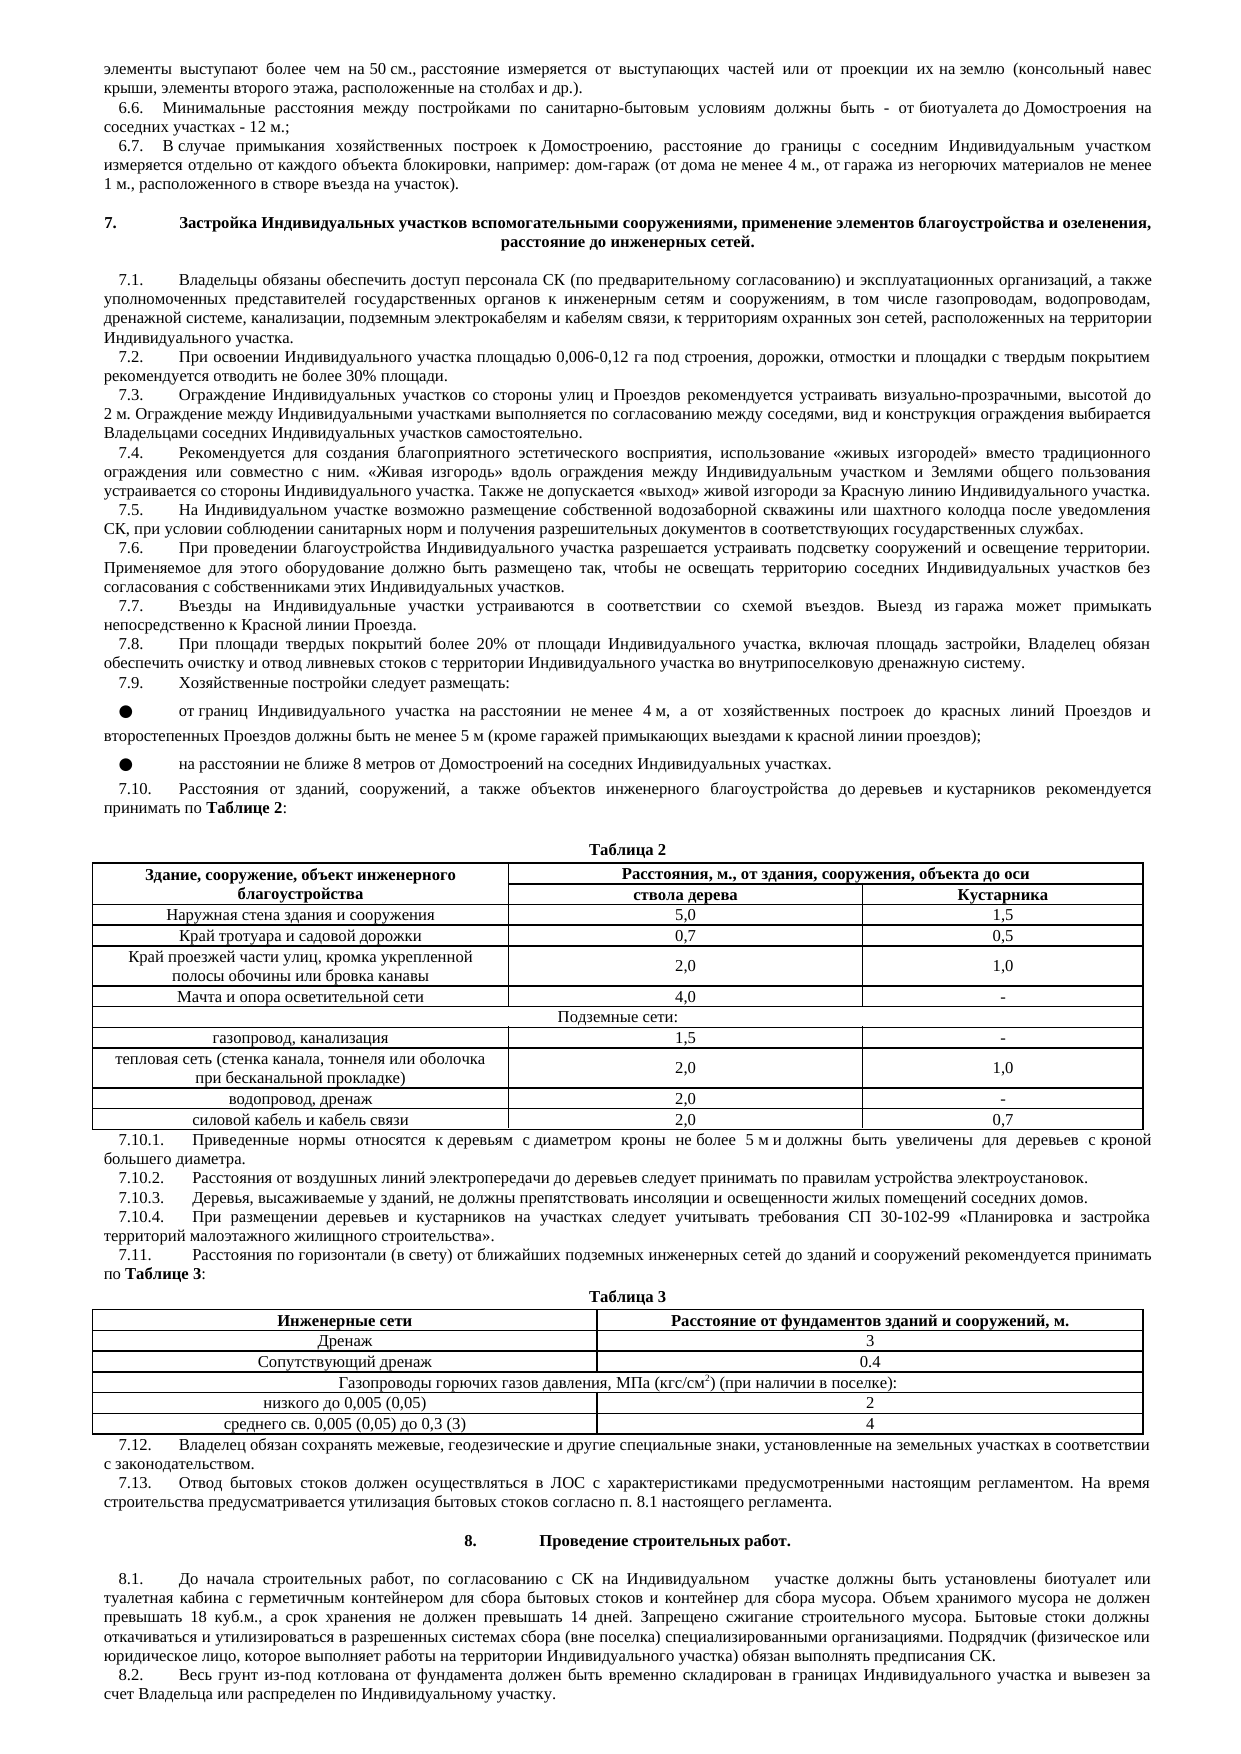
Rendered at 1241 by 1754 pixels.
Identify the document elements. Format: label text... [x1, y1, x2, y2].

table_cell Край проезжей части улиц, кромка укрепленной полосы обочины или бровка канавы [93, 947, 508, 985]
list Расстояния от зданий, сооружений, а также объектов инженерного благоустройства до деревьев и кустарников рекомендуется принимать по Таблице 2: [103, 779, 1152, 817]
list При проведении благоустройства Индивидуального участка разрешается устраивать подсветку сооружений и освещение территории. Применяемое для этого оборудование должно быть размещено так, чтобы не освещать территорию соседних Индивидуальных участков без согласования с собственниками этих Индивидуальных участков. [103, 538, 1152, 596]
list Ограждение Индивидуальных участков со стороны улиц и Проездов рекомендуется устраивать визуально-прозрачными, высотой до 2 м. Ограждение между Индивидуальными участками выполняется по согласованию между соседями, вид и конструкция ограждения выбирается Владельцами соседних Индивидуальных участков самостоятельно. [103, 385, 1152, 442]
table_cell - [863, 1089, 1142, 1108]
list Расстояния по горизонтали (в свету) от ближайших подземных инженерных сетей до зданий и сооружений рекомендуется принимать по Таблице 3: [103, 1245, 1152, 1283]
list Владелец обязан сохранять межевые, геодезические и другие специальные знаки, установленные на земельных участках в соответствии с законодательством. [103, 1435, 1152, 1473]
text Таблица 3 [103, 1286, 1152, 1306]
table_cell 1,0 [863, 947, 1142, 985]
list Застройка Индивидуальных участков вспомогательными сооружениями, применение элементов благоустройства и озеленения, расстояние до инженерных сетей. [103, 212, 1152, 251]
table_cell 4,0 [509, 987, 862, 1006]
list Отвод бытовых стоков должен осуществляться в ЛОС с характеристиками предусмотренными настоящим регламентом. На время строительства предусматривается утилизация бытовых стоков согласно п. 8.1 настоящего регламента. [103, 1473, 1152, 1511]
list При освоении Индивидуального участка площадью 0,006-0,12 га под строения, дорожки, отмостки и площадки с твердым покрытием рекомендуется отводить не более 30% площади. [103, 347, 1152, 385]
list Рекомендуется для создания благоприятного эстетического восприятия, использование «живых изгородей» вместо традиционного ограждения или совместно с ним. «Живая изгородь» вдоль ограждения между Индивидуальным участком и Землями общего пользования устраивается со стороны Индивидуального участка. Также не допускается «выход» живой изгороди за Красную линию Индивидуального участка. [103, 442, 1152, 500]
table_cell 0,7 [863, 1109, 1142, 1128]
table_cell Наружная стена здания и сооружения [93, 905, 508, 924]
table_cell 3 [598, 1331, 1142, 1350]
list на расстоянии не ближе 8 метров от Домостроений на соседних Индивидуальных участках. [103, 745, 1152, 779]
table_cell 2 [598, 1393, 1142, 1412]
list Въезды на Индивидуальные участки устраиваются в соответствии со схемой въездов. Выезд из гаража может примыкать непосредственно к Красной линии Проезда. [103, 596, 1152, 634]
list от границ Индивидуального участка на расстоянии не менее 4 м, а от хозяйственных построек до красных линий Проездов и второстепенных Проездов должны быть не менее 5 м (кроме гаражей примыкающих выездами к красной линии проездов); [103, 692, 1152, 745]
text Таблица 2 [103, 840, 1152, 859]
table_cell 0,5 [863, 926, 1142, 945]
table_cell - [863, 1028, 1142, 1047]
table_header Расстояние от фундаментов зданий и сооружений, м. [598, 1310, 1142, 1329]
table_cell Подземные сети: [93, 1007, 1142, 1026]
list В случае примыкания хозяйственных построек к Домостроению, расстояние до границы с соседним Индивидуальным участком измеряется отдельно от каждого объекта блокировки, например: дом-гараж (от дома не менее 4 м., от гаража из негорючих материалов не менее 1 м., расположенного в створе въезда на участок). [103, 136, 1152, 193]
table_cell Сопутствующий дренаж [93, 1352, 596, 1371]
table_cell газопровод, канализация [93, 1028, 508, 1047]
list При площади твердых покрытий более 20% от площади Индивидуального участка, включая площадь застройки, Владелец обязан обеспечить очистку и отвод ливневых стоков с территории Индивидуального участка во внутрипоселковую дренажную систему. [103, 634, 1152, 672]
table_cell 0,7 [509, 926, 862, 945]
list На Индивидуальном участке возможно размещение собственной водозаборной скважины или шахтного колодца после уведомления СК, при условии соблюдении санитарных норм и получения разрешительных документов в соответствующих государственных службах. [103, 500, 1152, 538]
table_cell водопровод, дренаж [93, 1089, 508, 1108]
table_cell силовой кабель и кабель связи [93, 1109, 508, 1128]
table_cell низкого до 0,005 (0,05) [93, 1393, 596, 1412]
table_cell тепловая сеть (стенка канала, тоннеля или оболочка при бесканальной прокладке) [93, 1049, 508, 1087]
list Владельцы обязаны обеспечить доступ персонала СК (по предварительному согласованию) и эксплуатационных организаций, а также уполномоченных представителей государственных органов к инженерным сетям и сооружениям, в том числе газопроводам, водопроводам, дренажной системе, канализации, подземным электрокабелям и кабелям связи, к территориям охранных зон сетей, расположенных на территории Индивидуального участка. [103, 270, 1152, 347]
table_cell 1,5 [509, 1028, 862, 1047]
table_cell Газопроводы горючих газов давления, МПа (кгс/см2) (при наличии в поселке): [93, 1373, 1142, 1392]
list При размещении деревьев и кустарников на участках следует учитывать требования СП 30-102-99 «Планировка и застройка территорий малоэтажного жилищного строительства». [103, 1207, 1152, 1245]
table_cell 1,5 [863, 905, 1142, 924]
list Деревья, высаживаемые у зданий, не должны препятствовать инсоляции и освещенности жилых помещений соседних домов. [103, 1187, 1152, 1207]
table_cell ствола дерева [509, 885, 862, 903]
list Хозяйственные постройки следует размещать: [103, 672, 1152, 692]
table_cell Кустарника [863, 885, 1142, 903]
list Приведенные нормы относятся к деревьям с диаметром кроны не более 5 м и должны быть увеличены для деревьев с кроной большего диаметра. [103, 1130, 1152, 1168]
table_header Здание, сооружение, объект инженерного благоустройства [93, 864, 508, 903]
list Минимальные расстояния между постройками по санитарно-бытовым условиям должны быть - от биотуалета до Домостроения на соседних участках - 12 м.; [103, 97, 1152, 136]
table_cell 2,0 [509, 1049, 862, 1087]
table_cell 0.4 [598, 1352, 1142, 1371]
table_cell 4 [598, 1414, 1142, 1433]
table_cell 2,0 [509, 1089, 862, 1108]
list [103, 59, 1152, 97]
table_cell 5,0 [509, 905, 862, 924]
list Весь грунт из-под котлована от фундамента должен быть временно складирован в границах Индивидуального участка и вывезен за счет Владельца или распределен по Индивидуальному участку. [103, 1665, 1152, 1703]
table_header Инженерные сети [93, 1310, 596, 1329]
list До начала строительных работ, по согласованию с СК на Индивидуальном участке должны быть установлены биотуалет или туалетная кабина с герметичным контейнером для сбора бытовых стоков и контейнер для сбора мусора. Объем хранимого мусора не должен превышать 18 куб.м., а срок хранения не должен превышать 14 дней. Запрещено сжигание строительного мусора. Бытовые стоки должны откачиваться и утилизироваться в разрешенных системах сбора (вне поселка) специализированными организациями. Подрядчик (физическое или юридическое лицо, которое выполняет работы на территории Индивидуального участка) обязан выполнять предписания СК. [103, 1569, 1152, 1665]
table_cell - [863, 987, 1142, 1006]
list Проведение строительных работ. [103, 1531, 1152, 1550]
table_cell 2,0 [509, 1109, 862, 1128]
table_cell 2,0 [509, 947, 862, 985]
table_cell Мачта и опора осветительной сети [93, 987, 508, 1006]
table_cell 1,0 [863, 1049, 1142, 1087]
list Расстояния от воздушных линий электропередачи до деревьев следует принимать по правилам устройства электроустановок. [103, 1168, 1152, 1187]
table_cell среднего св. 0,005 (0,05) до 0,3 (3) [93, 1414, 596, 1433]
table_cell Край тротуара и садовой дорожки [93, 926, 508, 945]
table_cell Дренаж [93, 1331, 596, 1350]
table_header Расстояния, м., от здания, сооружения, объекта до оси [509, 864, 1142, 883]
